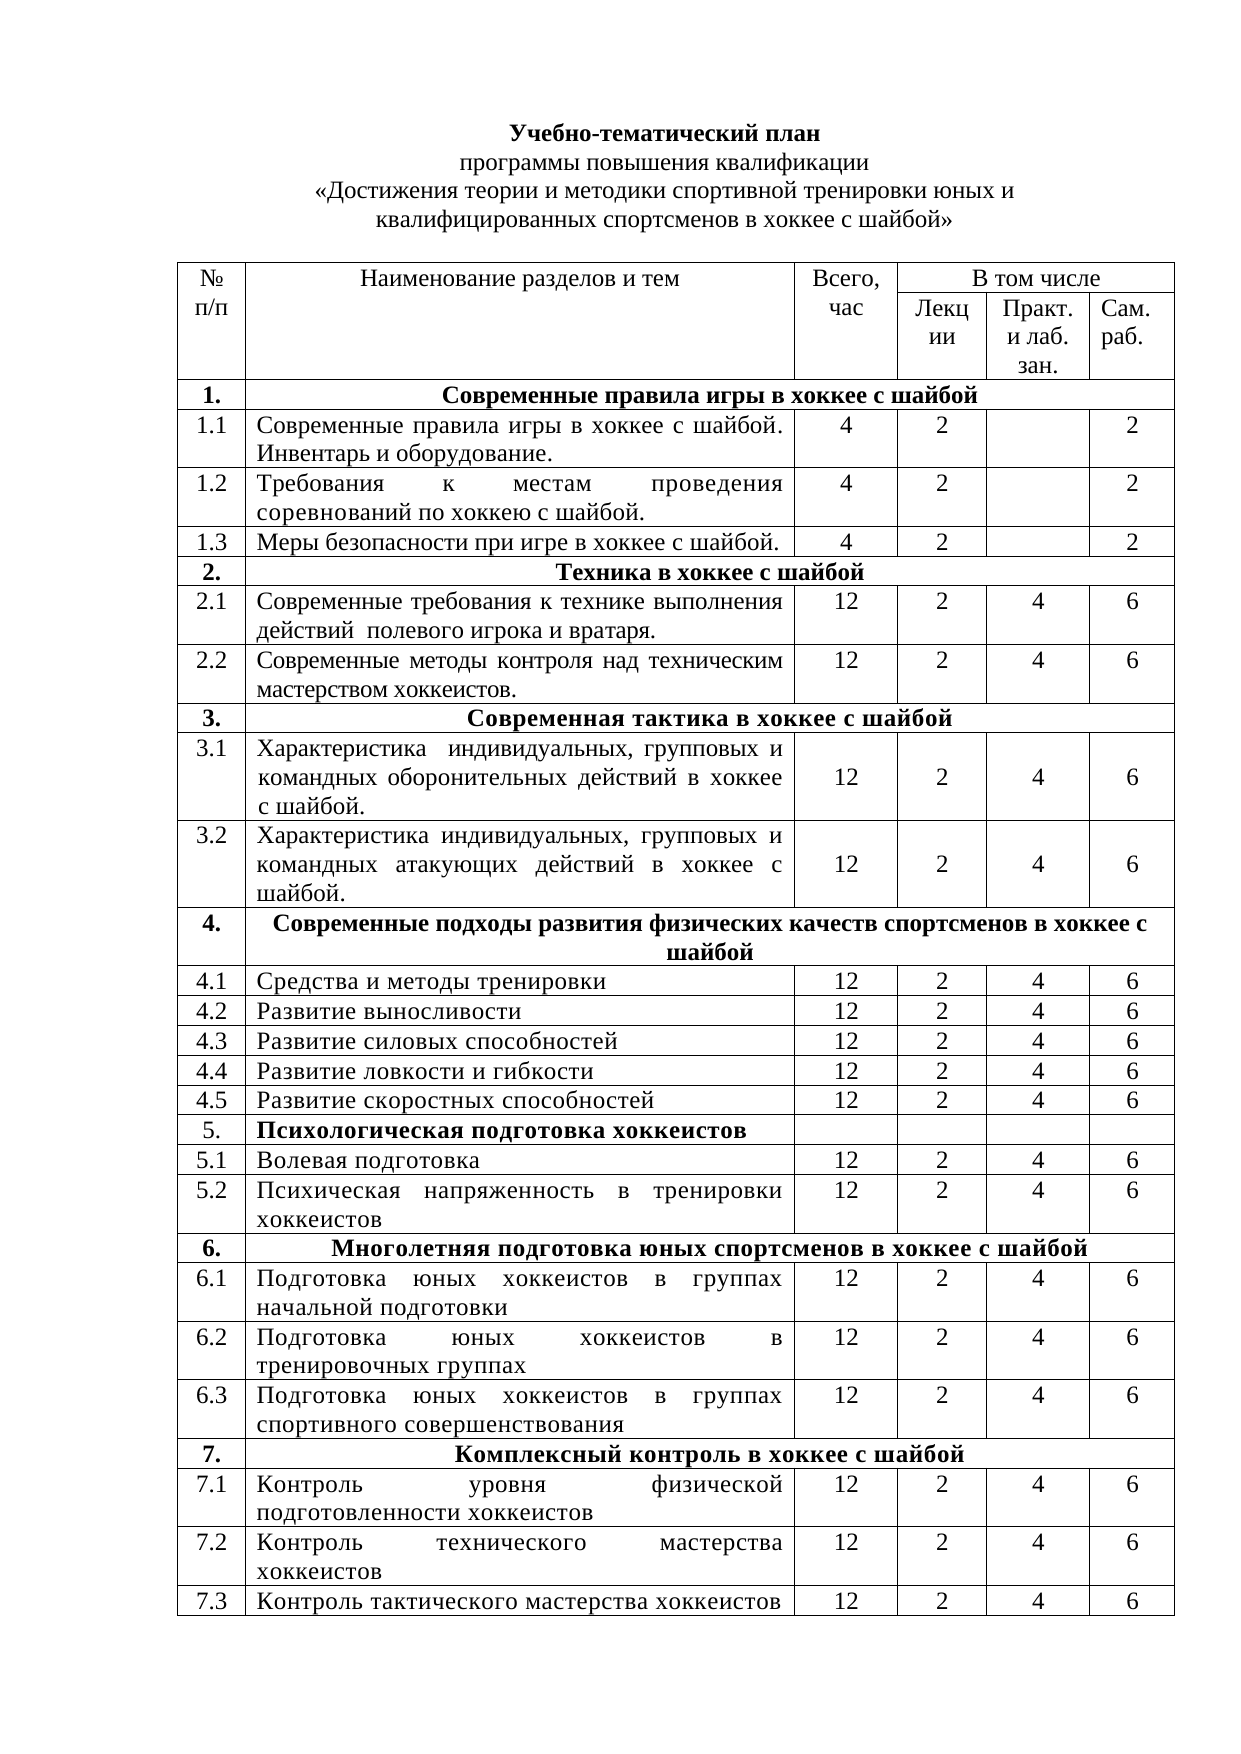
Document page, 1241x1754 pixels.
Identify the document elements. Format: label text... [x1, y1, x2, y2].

table_cell Лекции [898, 293, 986, 379]
table_cell 4 [987, 1086, 1089, 1114]
table_cell 6 [1090, 645, 1174, 702]
table_cell 4.5 [178, 1086, 245, 1114]
table_cell 12 [795, 1527, 897, 1585]
table_cell 2.2 [178, 645, 245, 702]
table_cell [1090, 1115, 1174, 1144]
table_cell 6 [1090, 1086, 1174, 1114]
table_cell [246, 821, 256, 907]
table_cell 12 [795, 1322, 897, 1379]
table_cell 2 [898, 1380, 986, 1438]
table_cell 12 [795, 1145, 897, 1174]
table_cell 4 [987, 996, 1089, 1025]
table_cell 6 [1090, 1026, 1174, 1055]
table_cell Контроль тактического мастерства хоккеистов [246, 1586, 794, 1614]
text Учебно-тематический план [177, 118, 1152, 147]
table_cell Современная тактика в хоккее с шайбой [246, 704, 1174, 732]
table_cell 1.2 [178, 468, 245, 526]
table_cell 3.1 [178, 733, 245, 819]
table_cell 5.2 [178, 1175, 245, 1232]
table_cell 1.3 [178, 527, 245, 556]
table_cell 12 [795, 1469, 897, 1526]
table_cell 4 [987, 1145, 1089, 1174]
table_cell 2 [898, 1086, 986, 1114]
table_cell 6 [1090, 1527, 1174, 1585]
table_cell 4 [987, 645, 1089, 702]
table_cell 12 [795, 586, 897, 644]
table_cell Современные требования к технике выполнения действий полевого игрока и вратаря. [246, 586, 794, 644]
table_cell 6.1 [178, 1263, 245, 1321]
table_cell 7.1 [178, 1469, 245, 1526]
table_cell 6 [1090, 996, 1174, 1025]
table_cell 2 [1090, 527, 1174, 556]
table_cell Средства и методы тренировки [246, 966, 794, 995]
table_cell 4.2 [178, 996, 245, 1025]
table_cell 12 [795, 1086, 897, 1114]
table_cell 2 [898, 1527, 986, 1585]
table_cell 4. [178, 908, 245, 965]
table_cell 6 [1090, 1263, 1174, 1321]
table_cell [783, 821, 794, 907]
table_cell 5. [178, 1115, 245, 1144]
table_cell 3.2 [178, 821, 245, 907]
table_cell 2 [898, 1322, 986, 1379]
table_cell 12 [795, 1175, 897, 1232]
table_cell 2 [898, 733, 986, 819]
table_cell 2 [898, 966, 986, 995]
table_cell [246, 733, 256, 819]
table_header Всего, час [795, 263, 897, 379]
table_cell 4.1 [178, 966, 245, 995]
table_cell Требования к местам проведения соревнований по хоккею с шайбой. [246, 468, 794, 526]
table_cell [795, 1115, 897, 1144]
table_cell Развитие скоростных способностей [246, 1086, 794, 1114]
text «Достижения теории и методики спортивной тренировки юных и [177, 176, 1152, 204]
table_cell 12 [795, 645, 897, 702]
table_cell 4 [795, 527, 897, 556]
table_cell 2 [1090, 468, 1174, 526]
text квалифицированных спортсменов в хоккее с шайбой» [177, 204, 1152, 233]
table_cell 12 [795, 1056, 897, 1084]
table_cell Техника в хоккее с шайбой [246, 557, 1174, 585]
table_header В том числе [898, 263, 1174, 292]
table_cell 4 [795, 410, 897, 467]
table_cell 6 [1090, 1380, 1174, 1438]
table_cell 4 [987, 1380, 1089, 1438]
table_cell 12 [795, 1586, 897, 1614]
table_cell [898, 1115, 986, 1144]
table_cell [987, 1115, 1089, 1144]
table_cell 4 [987, 1263, 1089, 1321]
table_cell 4.4 [178, 1056, 245, 1084]
table_cell 12 [795, 1380, 897, 1438]
table_cell 6 [1090, 1145, 1174, 1174]
table_cell 12 [795, 733, 897, 819]
table_cell Многолетняя подготовка юных спортсменов в хоккее с шайбой [246, 1234, 1174, 1262]
table_cell Подготовка юных хоккеистов в группах начальной подготовки [246, 1263, 794, 1321]
table_cell 2 [898, 1145, 986, 1174]
table_cell 4 [987, 1056, 1089, 1084]
table_cell 2 [1090, 410, 1174, 467]
table_cell 12 [795, 1026, 897, 1055]
table_cell 4.3 [178, 1026, 245, 1055]
table_cell 2 [898, 645, 986, 702]
table_cell 6 [1090, 966, 1174, 995]
table_cell Контроль уровня физической подготовленности хоккеистов [246, 1469, 794, 1526]
table_cell 6. [178, 1234, 245, 1262]
table_cell [987, 527, 1089, 556]
table_cell Современные правила игры в хоккее с шайбой. Инвентарь и оборудование. [246, 410, 794, 467]
table_cell Контроль технического мастерства хоккеистов [246, 1527, 794, 1585]
table_cell 4 [987, 1586, 1089, 1614]
table_cell 2 [898, 410, 986, 467]
table_cell 1.1 [178, 410, 245, 467]
table_cell 2 [898, 586, 986, 644]
table_cell 4 [987, 1175, 1089, 1232]
table_cell Практ.и лаб. зан. [987, 293, 1089, 379]
table_cell 6 [1090, 1175, 1174, 1232]
table_cell 1. [178, 380, 245, 409]
table_cell Волевая подготовка [246, 1145, 794, 1174]
table_cell 4 [987, 1527, 1089, 1585]
table_cell 4 [987, 1322, 1089, 1379]
table_cell 6 [1090, 733, 1174, 819]
table_cell 4 [795, 468, 897, 526]
table_cell Современные методы контроля над техническим мастерством хоккеистов. [246, 645, 794, 702]
table_cell 2 [898, 1026, 986, 1055]
table_cell 6 [1090, 586, 1174, 644]
table_cell 2 [898, 1469, 986, 1526]
table_cell 6 [1090, 1586, 1174, 1614]
table_cell 4 [987, 733, 1089, 819]
table_cell 6.3 [178, 1380, 245, 1438]
table_cell [987, 410, 1089, 467]
table_cell 6.2 [178, 1322, 245, 1379]
table_cell 4 [987, 1026, 1089, 1055]
table_cell 2 [898, 527, 986, 556]
table_cell Сам. раб. [1090, 293, 1174, 379]
table_cell 3. [178, 704, 245, 732]
table_cell Меры безопасности при игре в хоккее с шайбой. [246, 527, 794, 556]
table_cell 6 [1090, 1056, 1174, 1084]
table_cell Современные подходы развития физических качеств спортсменов в хоккее с шайбой [246, 908, 1174, 965]
table_cell 2 [898, 1175, 986, 1232]
table_cell 6 [1090, 821, 1174, 907]
table_cell Психическая напряженность в тренировки хоккеистов [246, 1175, 794, 1232]
table_cell 12 [795, 996, 897, 1025]
table_cell 2. [178, 557, 245, 585]
table_cell Подготовка юных хоккеистов в группах спортивного совершенствования [246, 1380, 794, 1438]
table_cell 4 [987, 966, 1089, 995]
table_cell 4 [987, 586, 1089, 644]
table_cell 7.3 [178, 1586, 245, 1614]
table_cell 5.1 [178, 1145, 245, 1174]
table_cell Развитие ловкости и гибкости [246, 1056, 794, 1084]
table_cell 4 [987, 821, 1089, 907]
table_cell 7.2 [178, 1527, 245, 1585]
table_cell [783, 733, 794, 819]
table_cell 6 [1090, 1469, 1174, 1526]
table_cell Подготовка юных хоккеистов в тренировочных группах [246, 1322, 794, 1379]
table_cell 2 [898, 1263, 986, 1321]
table_cell 2 [898, 996, 986, 1025]
table_cell 2 [898, 1056, 986, 1084]
table_cell 12 [795, 821, 897, 907]
table_cell 2 [898, 821, 986, 907]
table_cell 7. [178, 1439, 245, 1468]
table_cell 12 [795, 1263, 897, 1321]
table_cell 2 [898, 1586, 986, 1614]
table_header Наименование разделов и тем [246, 263, 794, 379]
table_cell Современные правила игры в хоккее с шайбой [246, 380, 1174, 409]
table_cell 6 [1090, 1322, 1174, 1379]
table_cell 2 [898, 468, 986, 526]
text программы повышения квалификации [177, 147, 1152, 176]
table_cell Развитие выносливости [246, 996, 794, 1025]
table_cell Комплексный контроль в хоккее с шайбой [246, 1439, 1174, 1468]
table_header № п/п [178, 263, 245, 379]
table_cell [987, 468, 1089, 526]
table_cell Психологическая подготовка хоккеистов [246, 1115, 794, 1144]
table_cell 2.1 [178, 586, 245, 644]
table_cell 4 [987, 1469, 1089, 1526]
table_cell 12 [795, 966, 897, 995]
table_cell Развитие силовых способностей [246, 1026, 794, 1055]
